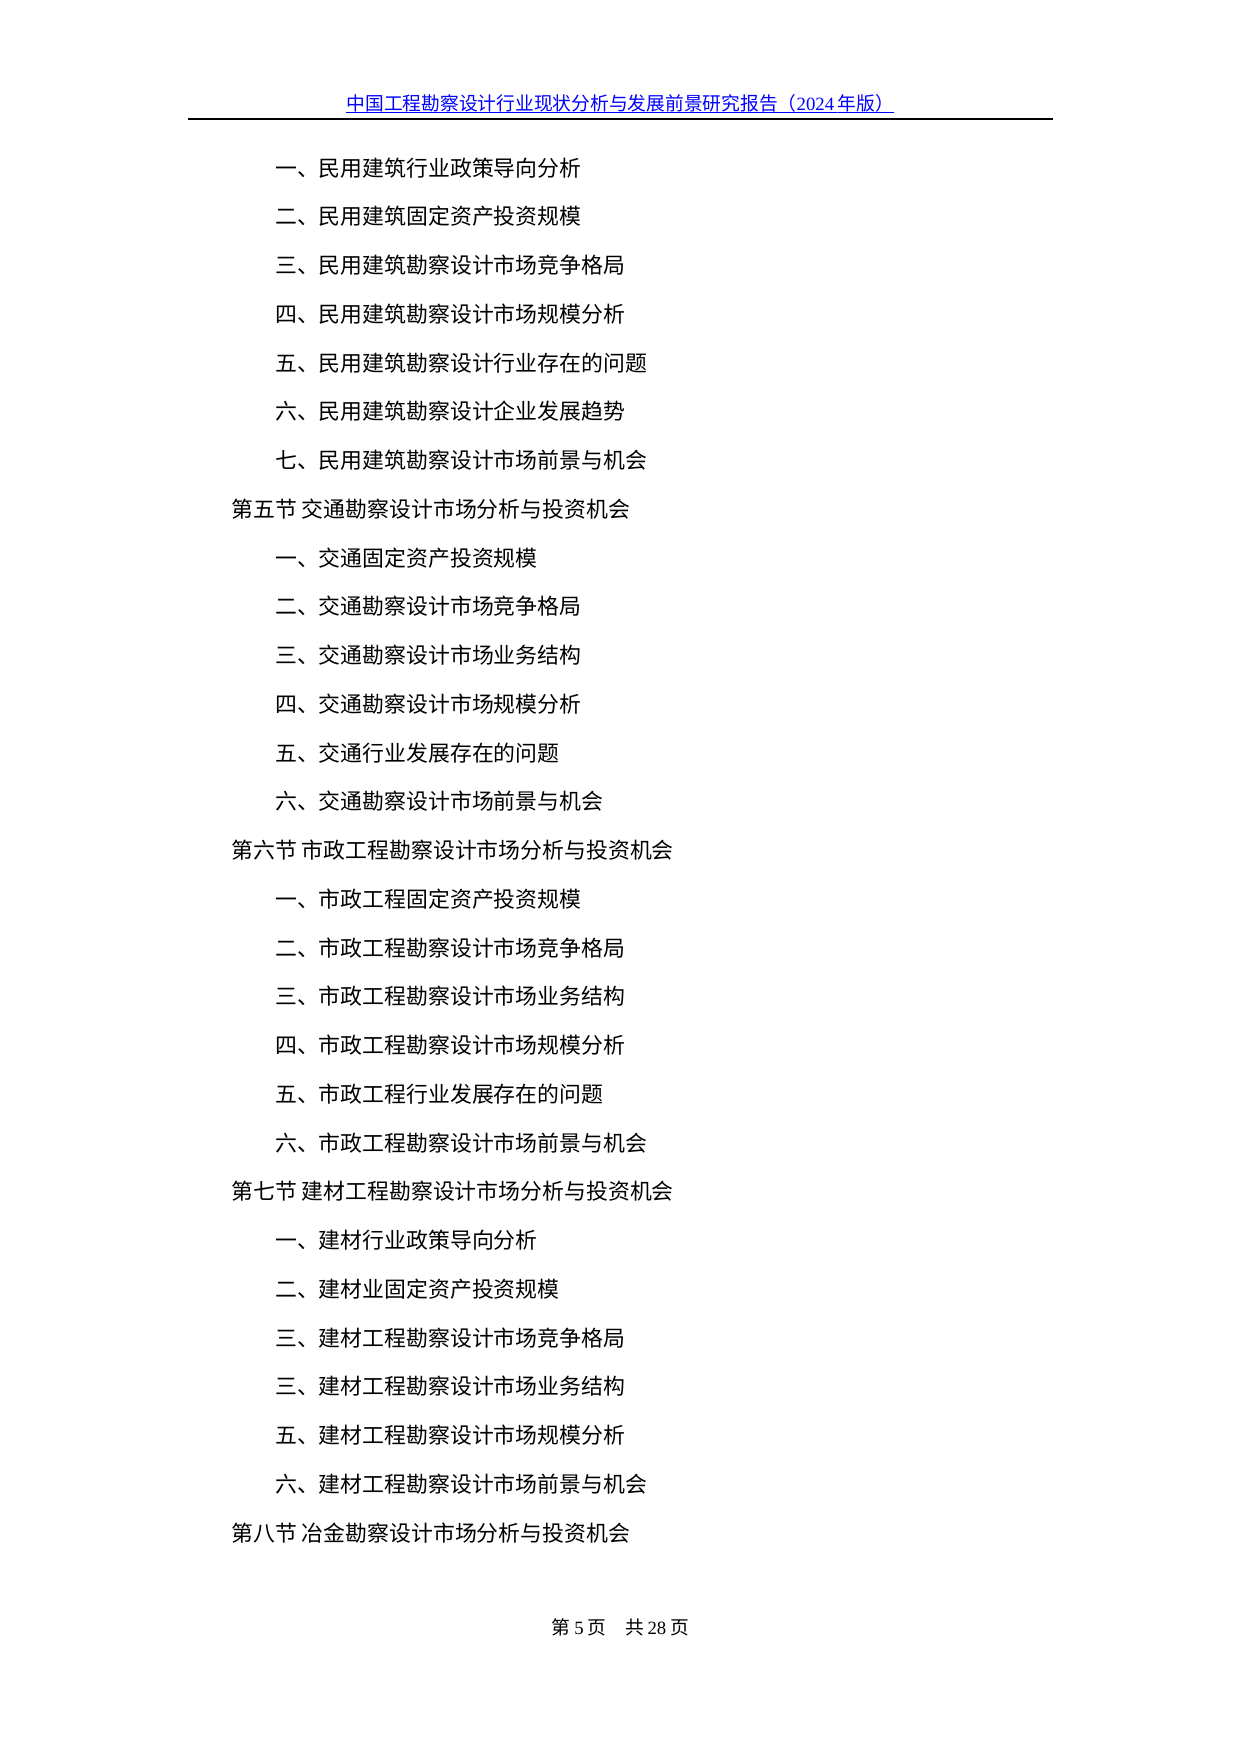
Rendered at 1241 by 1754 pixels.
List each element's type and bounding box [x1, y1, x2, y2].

text [187, 150, 1053, 1548]
